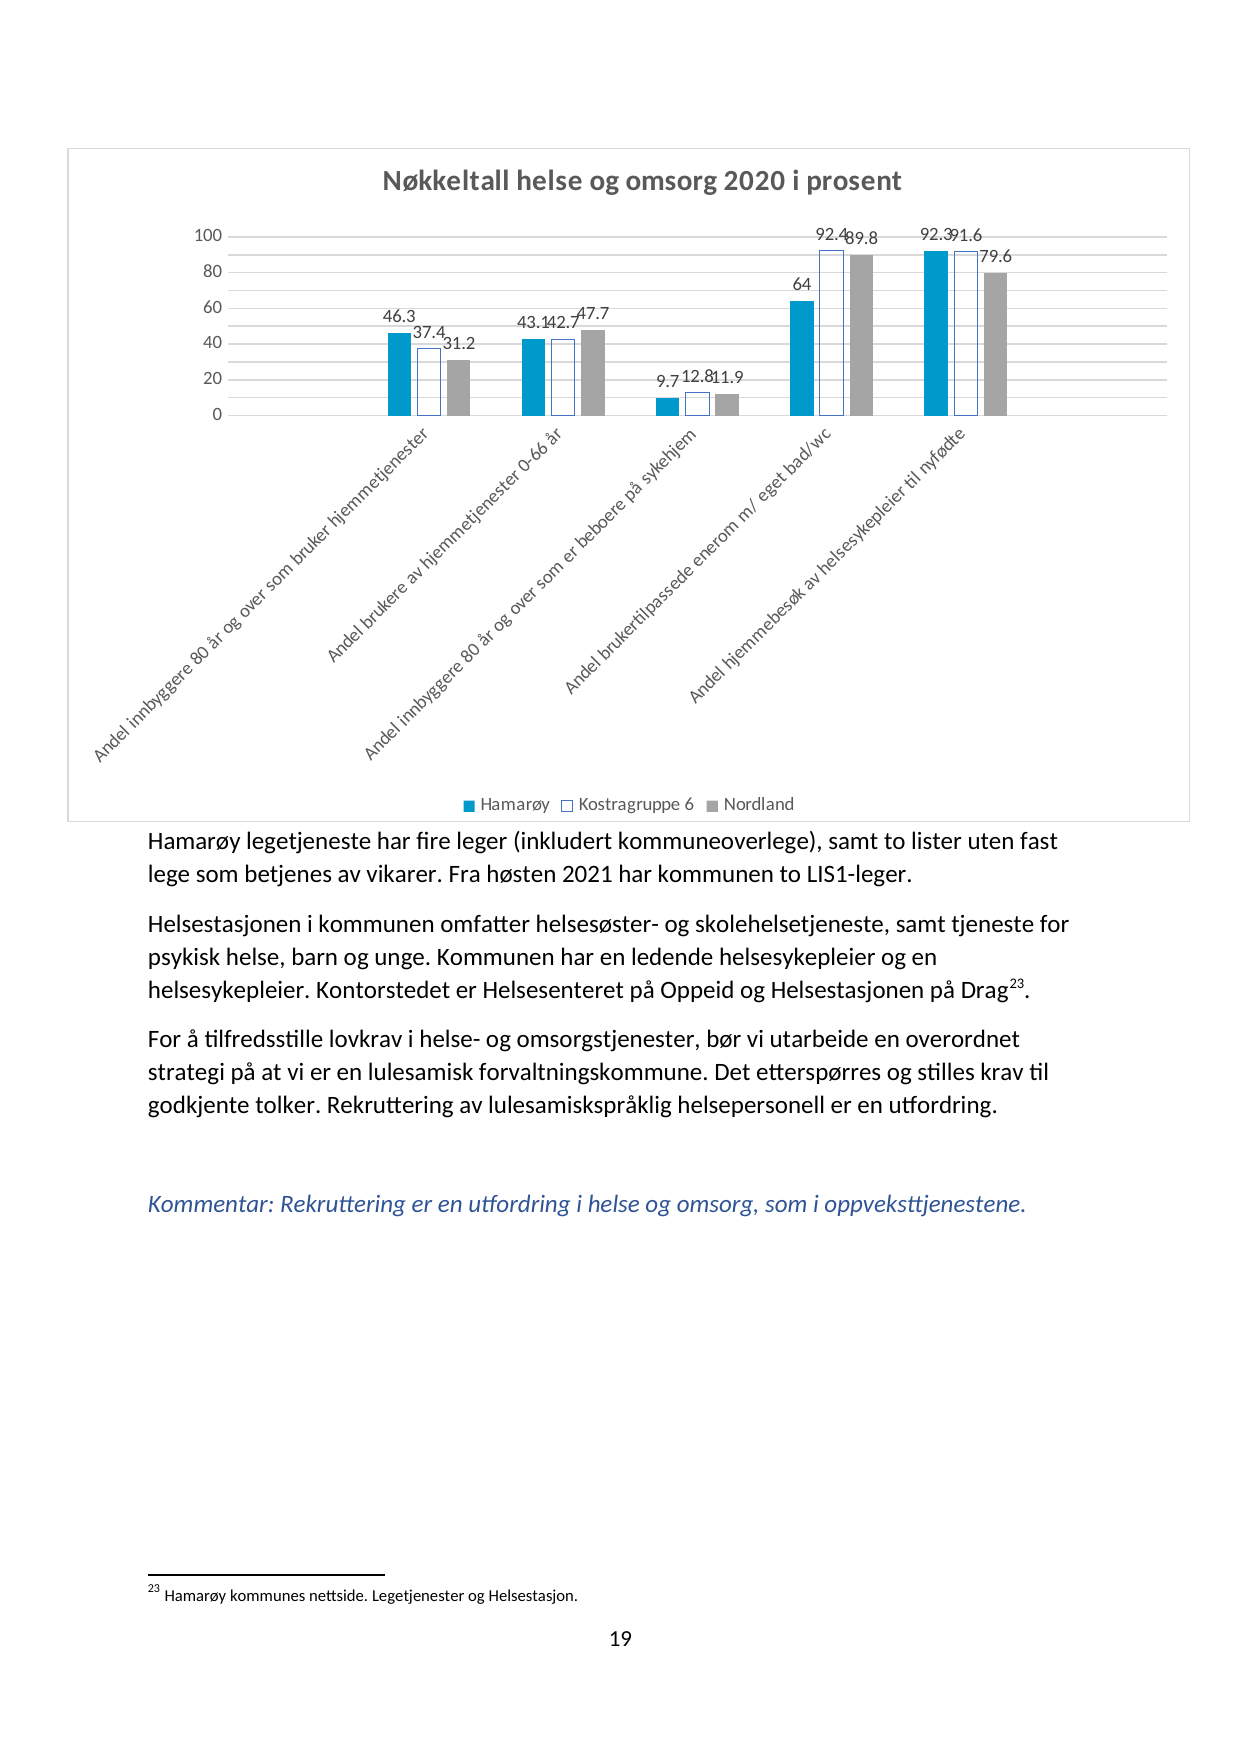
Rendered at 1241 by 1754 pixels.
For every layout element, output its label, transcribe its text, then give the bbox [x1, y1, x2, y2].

text Hamarøy legetjeneste har fire leger (inkludert kommuneoverlege), samt to lister uten fast lege som betjenes av vikarer. Fra høsten 2021 har kommunen to LIS1-leger. [148, 822, 1092, 889]
text Kommentar: Rekruttering er en utfordring i helse og omsorg, som i oppveksttjenestene. [148, 1189, 1092, 1219]
text Helsestasjonen i kommunen omfatter helsesøster- og skolehelsetjeneste, samt tjeneste for psykisk helse, barn og unge. Kommunen har en ledende helsesykepleier og en helsesykepleier. Kontorstedet er Helsesenteret på Oppeid og Helsestasjonen på Drag. [148, 908, 1092, 1004]
text For å tilfredsstille lovkrav i helse- og omsorgstjenester, bør vi utarbeide en overordnet strategi på at vi er en lulesamisk forvaltningskommune. Det etterspørres og stilles krav til godkjente tolker. Rekruttering av lulesamiskspråklig helsepersonell er en utfordring. [148, 1024, 1092, 1120]
